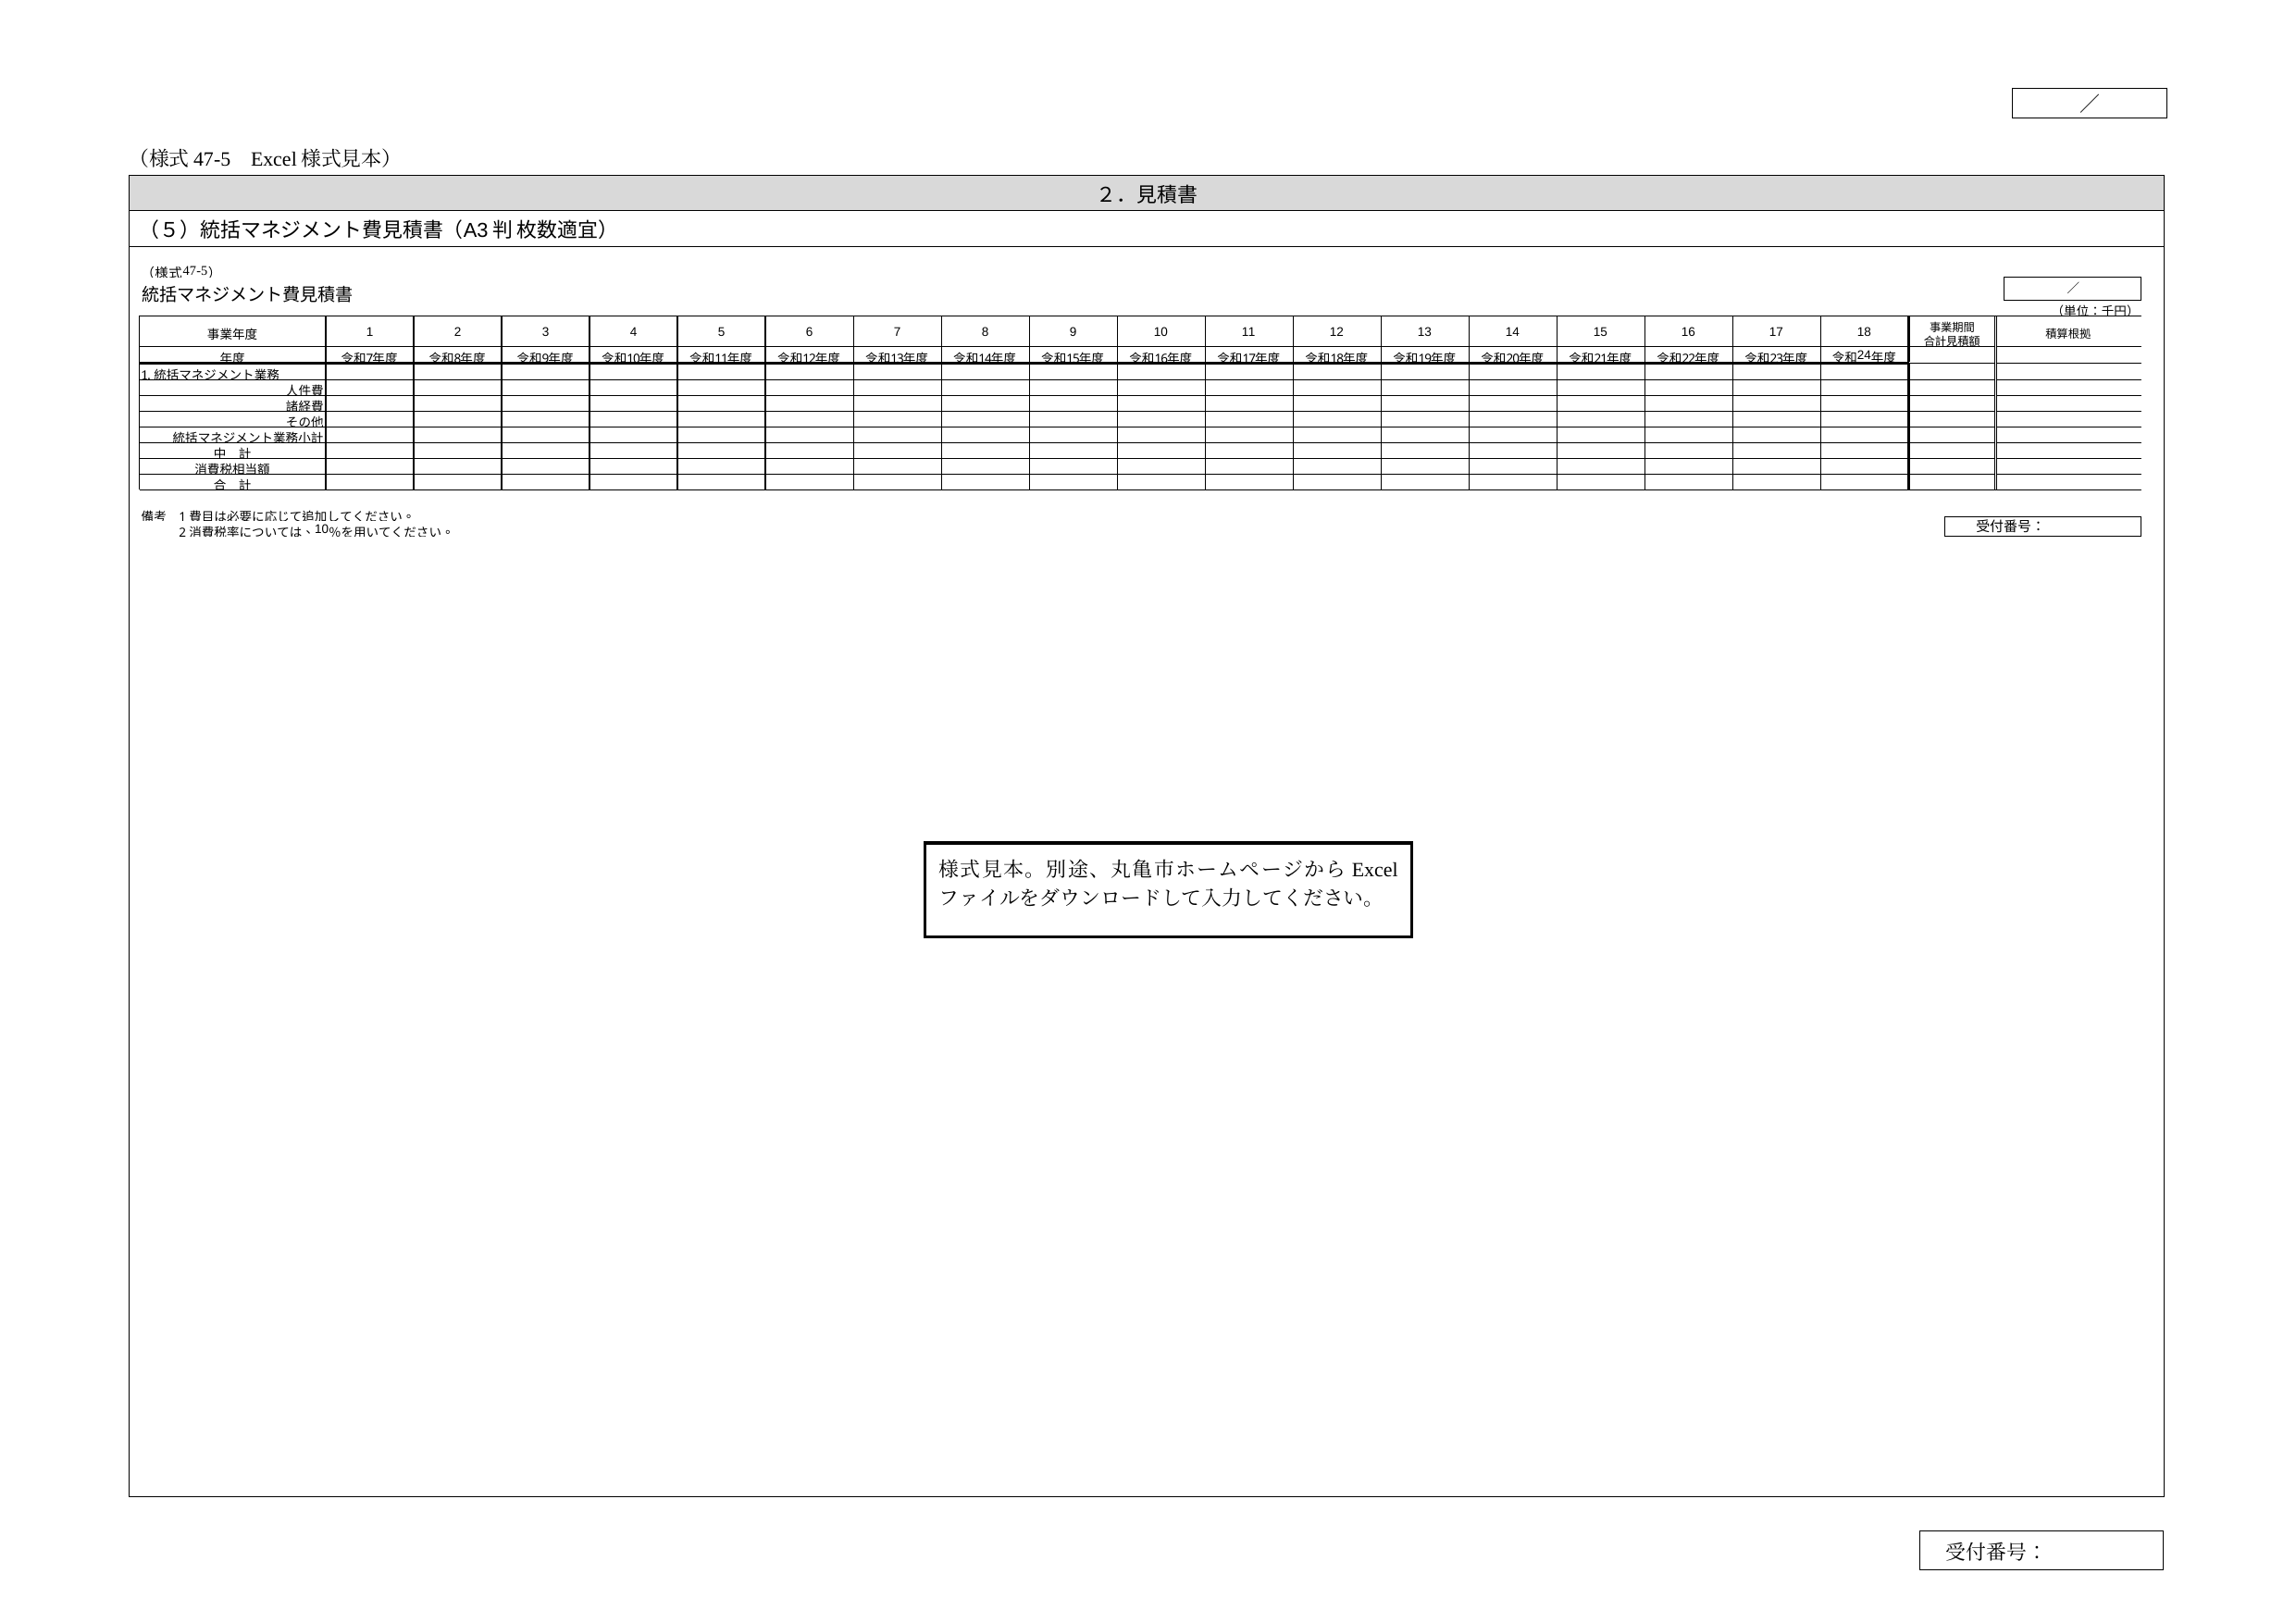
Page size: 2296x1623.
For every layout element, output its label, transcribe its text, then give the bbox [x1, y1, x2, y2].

table_cell [130, 247, 2164, 1496]
table_header ２．見積書 [130, 176, 2164, 210]
table_cell （５）統括マネジメント費見積書（A3判 枚数適宜） [130, 211, 2164, 246]
text （様式47-5 Excel様式見本） [129, 140, 2166, 175]
